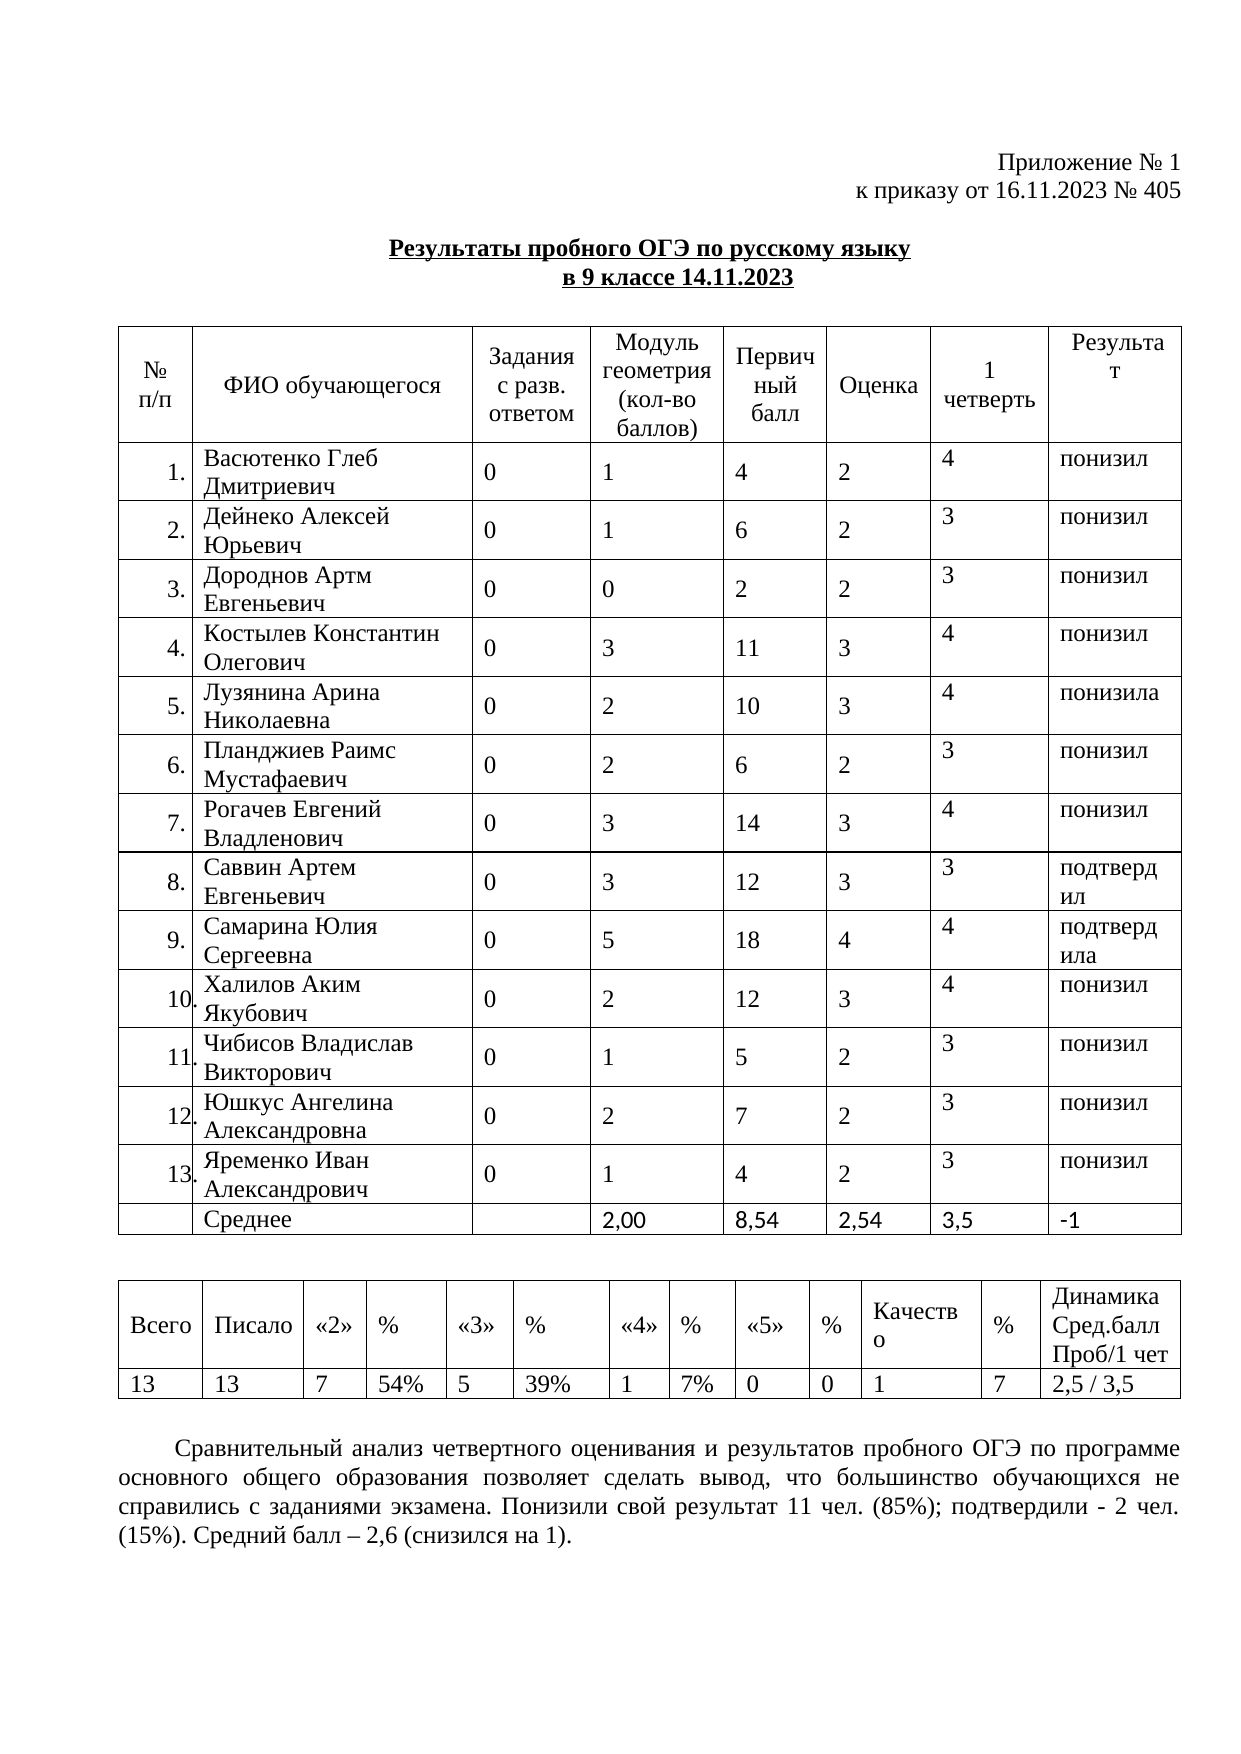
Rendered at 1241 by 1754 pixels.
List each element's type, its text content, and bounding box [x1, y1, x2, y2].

table_cell [119, 501, 192, 559]
table_header Первичный балл [724, 327, 826, 442]
table_cell Саввин Артем Евгеньевич [193, 853, 472, 910]
table_cell понизил [1049, 1028, 1181, 1086]
table_cell 6 [724, 735, 826, 793]
table_cell [119, 735, 192, 793]
table_cell 0 [473, 560, 590, 617]
table_cell 3 [931, 853, 1048, 910]
table_cell Халилов Аким Якубович [193, 970, 472, 1027]
table_cell [119, 1087, 192, 1144]
table_cell 4 [724, 443, 826, 500]
table_cell 10 [724, 677, 826, 734]
table_cell 3 [931, 1087, 1048, 1144]
table_cell 2 [827, 735, 930, 793]
table_cell 3 [931, 1145, 1048, 1203]
table_cell понизил [1049, 970, 1181, 1027]
table_cell 0 [473, 501, 590, 559]
table_cell 3 [827, 794, 930, 851]
table_cell -1 [1049, 1204, 1181, 1234]
table_cell 3 [827, 677, 930, 734]
table_header % [810, 1281, 861, 1368]
table_cell 4 [931, 618, 1048, 676]
table_cell 0 [473, 677, 590, 734]
table_cell 4 [931, 794, 1048, 851]
table_cell 5 [447, 1369, 513, 1397]
text в 9 классе 14.11.2023 [118, 262, 1181, 291]
table_cell 0 [810, 1369, 861, 1397]
table_cell 4 [827, 911, 930, 968]
table_cell 0 [473, 618, 590, 676]
table_cell [119, 911, 192, 968]
table_cell 7 [304, 1369, 366, 1397]
table_cell понизил [1049, 1145, 1181, 1203]
table_header Модуль геометрия (кол-во баллов) [591, 327, 723, 442]
table_cell 2 [827, 501, 930, 559]
table_cell 0 [473, 1145, 590, 1203]
table_header Писало [203, 1281, 303, 1368]
table_cell 3 [931, 560, 1048, 617]
table_cell 0 [473, 735, 590, 793]
table_cell 1 [591, 1145, 723, 1203]
table_cell Юшкус Ангелина Александровна [193, 1087, 472, 1144]
table_cell 3 [827, 618, 930, 676]
table_cell [473, 1204, 590, 1234]
table_cell 0 [473, 794, 590, 851]
table_cell 4 [931, 970, 1048, 1027]
table_header Оценка [827, 327, 930, 442]
table_header % [367, 1281, 446, 1368]
table_cell понизила [1049, 677, 1181, 734]
table_cell 3 [931, 501, 1048, 559]
table_cell 3 [931, 735, 1048, 793]
table_cell Васютенко Глеб Дмитриевич [193, 443, 472, 500]
table_cell [119, 443, 192, 500]
table_cell 39% [514, 1369, 609, 1397]
table_cell понизил [1049, 618, 1181, 676]
table_cell 1 [591, 501, 723, 559]
table_header Всего [119, 1281, 202, 1368]
table_cell 0 [591, 560, 723, 617]
table_header % [982, 1281, 1040, 1368]
table_cell 1 [591, 443, 723, 500]
table_header 1 четверть [931, 327, 1048, 442]
table_cell 1 [862, 1369, 981, 1397]
table_cell 7 [982, 1369, 1040, 1397]
table_cell 4 [931, 443, 1048, 500]
table_cell [119, 1204, 192, 1234]
table_cell 0 [736, 1369, 809, 1397]
table_cell 12 [724, 853, 826, 910]
table_cell 3 [931, 1028, 1048, 1086]
table_cell 0 [473, 911, 590, 968]
table_cell 2 [827, 1087, 930, 1144]
table_cell 2 [827, 443, 930, 500]
table_cell 7% [670, 1369, 735, 1397]
table_cell 1 [610, 1369, 669, 1397]
table_header Результат [1049, 327, 1181, 442]
table_cell 4 [931, 911, 1048, 968]
table_cell понизил [1049, 1087, 1181, 1144]
table_header «3» [447, 1281, 513, 1368]
table_cell Чибисов Владислав Викторович [193, 1028, 472, 1086]
table_cell 0 [473, 443, 590, 500]
table_cell 11 [724, 618, 826, 676]
table_cell Среднее [193, 1204, 472, 1234]
table_cell 3,5 [931, 1204, 1048, 1234]
table_cell 2 [591, 677, 723, 734]
table_cell [119, 618, 192, 676]
table_cell 2,54 [827, 1204, 930, 1234]
table_header «2» [304, 1281, 366, 1368]
table_header № п/п [119, 327, 192, 442]
table_cell [119, 1028, 192, 1086]
table_cell 13 [203, 1369, 303, 1397]
table_cell 2 [591, 1087, 723, 1144]
table_cell [119, 853, 192, 910]
table_cell 54% [367, 1369, 446, 1397]
table_cell Дейнеко Алексей Юрьевич [193, 501, 472, 559]
table_cell 2 [827, 560, 930, 617]
table_cell 4 [931, 677, 1048, 734]
table_cell 2 [827, 1145, 930, 1203]
table_cell 3 [591, 853, 723, 910]
table_cell понизил [1049, 443, 1181, 500]
table_header % [514, 1281, 609, 1368]
table_cell 8,54 [724, 1204, 826, 1234]
table_cell подтвердила [1049, 911, 1181, 968]
table_cell 2 [591, 970, 723, 1027]
table_cell [119, 560, 192, 617]
table_cell 2 [724, 560, 826, 617]
table_cell 0 [473, 1087, 590, 1144]
table_cell 2 [827, 1028, 930, 1086]
table_cell Рогачев Евгений Владленович [193, 794, 472, 851]
table_cell 3 [591, 794, 723, 851]
table_cell подтвердил [1049, 853, 1181, 910]
table_cell 0 [473, 970, 590, 1027]
table_cell [119, 794, 192, 851]
table_header Динамика Сред.балл Проб/1 чет [1041, 1281, 1180, 1368]
text к приказу от 16.11.2023 № 405 [842, 176, 1181, 204]
table_cell 1 [591, 1028, 723, 1086]
table_cell Костылев Константин Олегович [193, 618, 472, 676]
table_header Задания с разв. ответом [473, 327, 590, 442]
table_header «4» [610, 1281, 669, 1368]
table_cell Самарина Юлия Сергеевна [193, 911, 472, 968]
table_cell понизил [1049, 794, 1181, 851]
table_cell 3 [827, 970, 930, 1027]
table_cell понизил [1049, 560, 1181, 617]
table_cell 12 [724, 970, 826, 1027]
table_cell 2,5 / 3,5 [1041, 1369, 1180, 1397]
table_cell 7 [724, 1087, 826, 1144]
table_header % [670, 1281, 735, 1368]
table_cell 18 [724, 911, 826, 968]
text Сравнительный анализ четвертного оценивания и результатов пробного ОГЭ по программе основного общего образования позволяет сделать вывод, что большинство обучающихся не справились с заданиями экзамена. Понизили свой результат 11 чел. (85%); подтвердили - 2 чел. (15%). Средний балл – 2,6 (снизился на 1). [118, 1433, 1181, 1548]
table_header ФИО обучающегося [193, 327, 472, 442]
table_cell Планджиев Раимс Мустафаевич [193, 735, 472, 793]
table_cell Дороднов Артм Евгеньевич [193, 560, 472, 617]
text Приложение № 1 [842, 147, 1181, 176]
table_cell 0 [473, 1028, 590, 1086]
table_cell 0 [473, 853, 590, 910]
table_cell [119, 677, 192, 734]
table_cell [119, 970, 192, 1027]
table_cell 2 [591, 735, 723, 793]
table_cell 5 [724, 1028, 826, 1086]
table_header «5» [736, 1281, 809, 1368]
text Результаты пробного ОГЭ по русскому языку [118, 233, 1181, 262]
table_cell 5 [591, 911, 723, 968]
table_cell понизил [1049, 735, 1181, 793]
table_cell понизил [1049, 501, 1181, 559]
table_cell [119, 1145, 192, 1203]
table_cell 13 [119, 1369, 202, 1397]
table_header Качество [862, 1281, 981, 1368]
table_cell 2,00 [591, 1204, 723, 1234]
table_cell 3 [591, 618, 723, 676]
table_cell 14 [724, 794, 826, 851]
table_cell Яременко Иван Александрович [193, 1145, 472, 1203]
table_cell 4 [724, 1145, 826, 1203]
table_cell 3 [827, 853, 930, 910]
table_cell Лузянина Арина Николаевна [193, 677, 472, 734]
table_cell 6 [724, 501, 826, 559]
